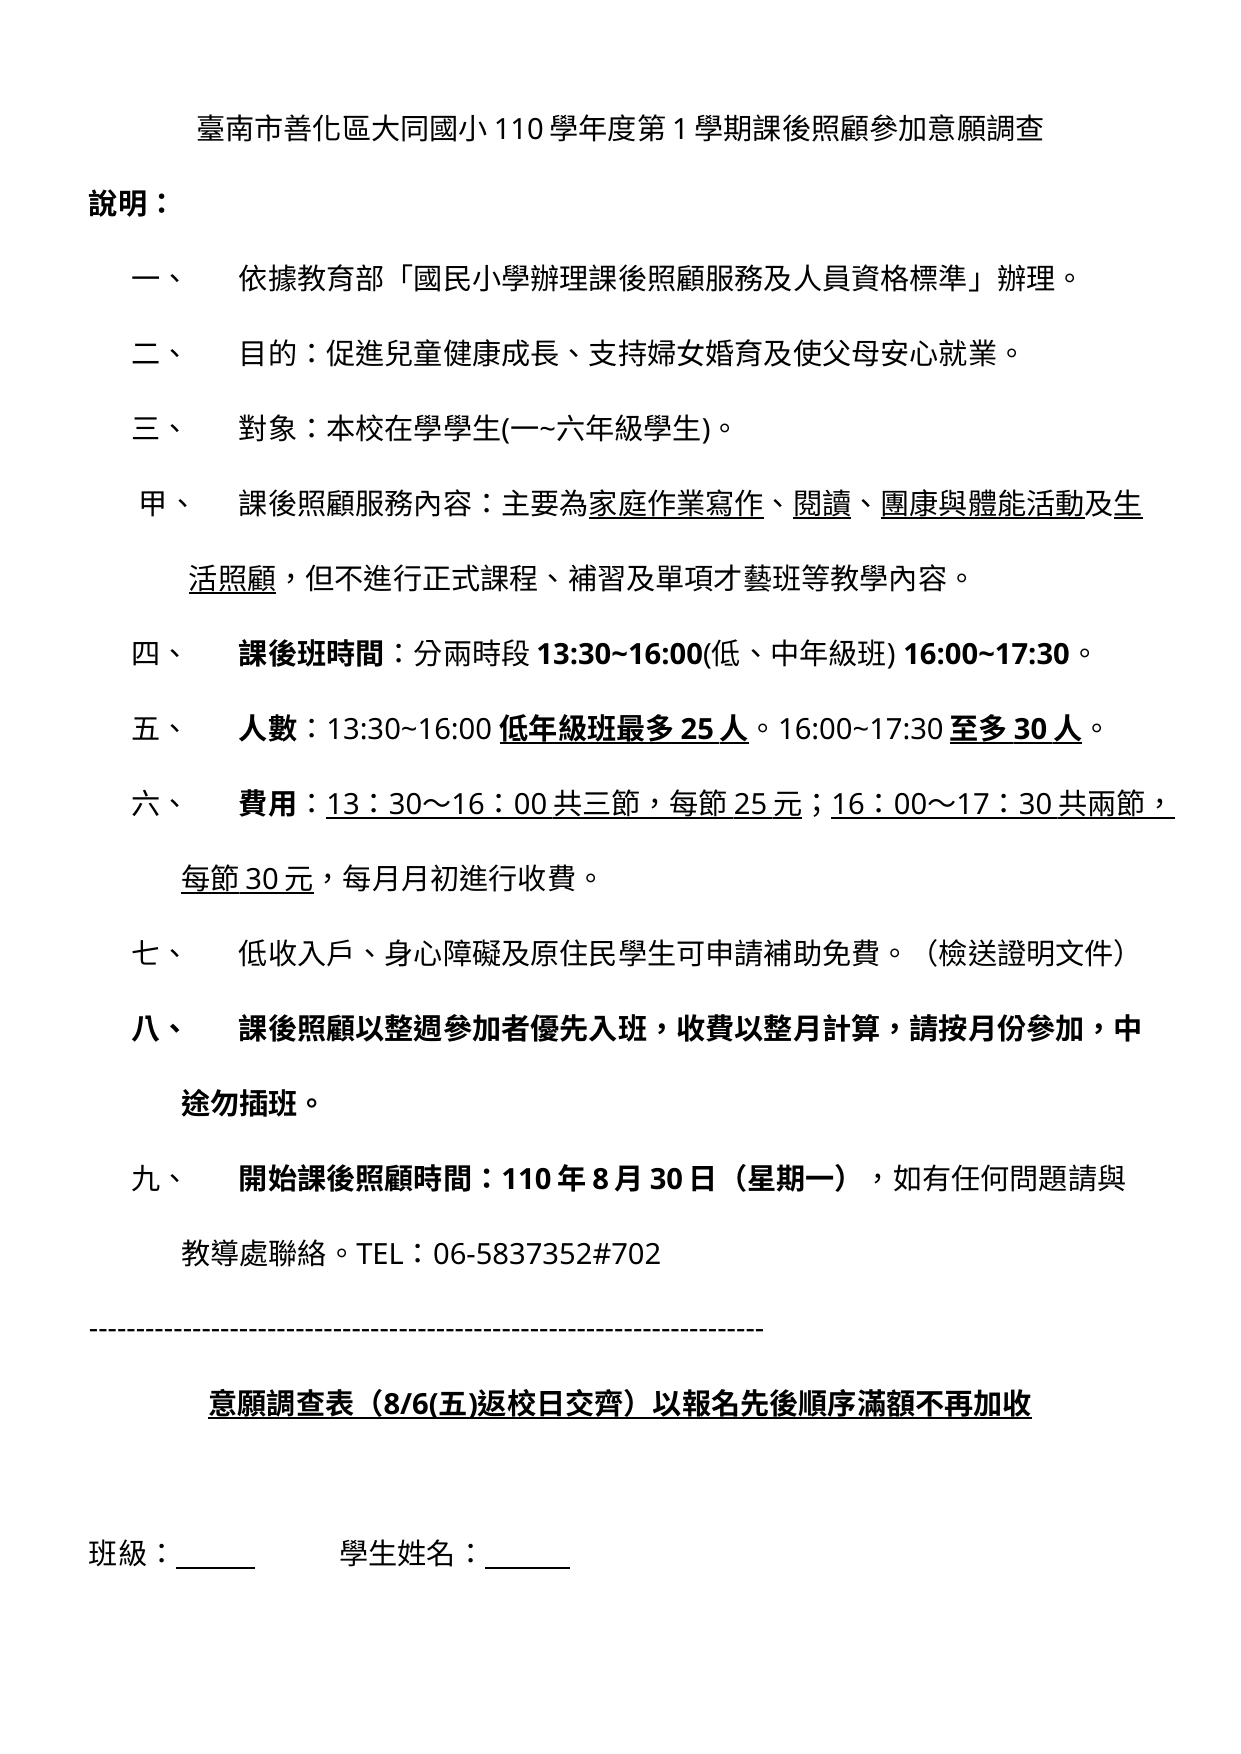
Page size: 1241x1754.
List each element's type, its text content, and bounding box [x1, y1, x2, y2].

list 課後班時間：分兩時段13:30~16:00(低、中年級班) 16:00~17:30。 [131, 614, 1152, 689]
list 費用：13：30～16：00共三節，每節25元；16：00～17：30共兩節，每節30元，每月月初進行收費。 [131, 764, 1152, 914]
list 低收入戶、身心障礙及原住民學生可申請補助免費。（檢送證明文件） [131, 914, 1152, 989]
list 對象：本校在學學生(一~六年級學生)。 [131, 389, 1152, 464]
text 臺南市善化區大同國小110學年度第1學期課後照顧參加意願調查 [89, 89, 1152, 164]
text ------------------------------------------------------------------------ [89, 1289, 1152, 1364]
text 說明： [89, 164, 1152, 239]
list 課後照顧以整週參加者優先入班，收費以整月計算，請按月份參加，中途勿插班。 [131, 989, 1152, 1139]
list 依據教育部「國民小學辦理課後照顧服務及人員資格標準」辦理。 [131, 239, 1152, 314]
list 目的：促進兒童健康成長、支持婦女婚育及使父母安心就業。 [131, 314, 1152, 389]
list 人數：13:30~16:00 低年級班最多25人。16:00~17:30至多30人。 [131, 689, 1152, 764]
text 意願調查表（8/6(五)返校日交齊）以報名先後順序滿額不再加收 [89, 1364, 1152, 1439]
text 班級： 學生姓名： [89, 1514, 1152, 1589]
list 課後照顧服務內容：主要為家庭作業寫作、閱讀、團康與體能活動及生活照顧，但不進行正式課程、補習及單項才藝班等教學內容。 [139, 464, 1152, 614]
list 開始課後照顧時間：110年8月30日（星期一），如有任何問題請與教導處聯絡。TEL：06-5837352#702 [131, 1139, 1152, 1289]
